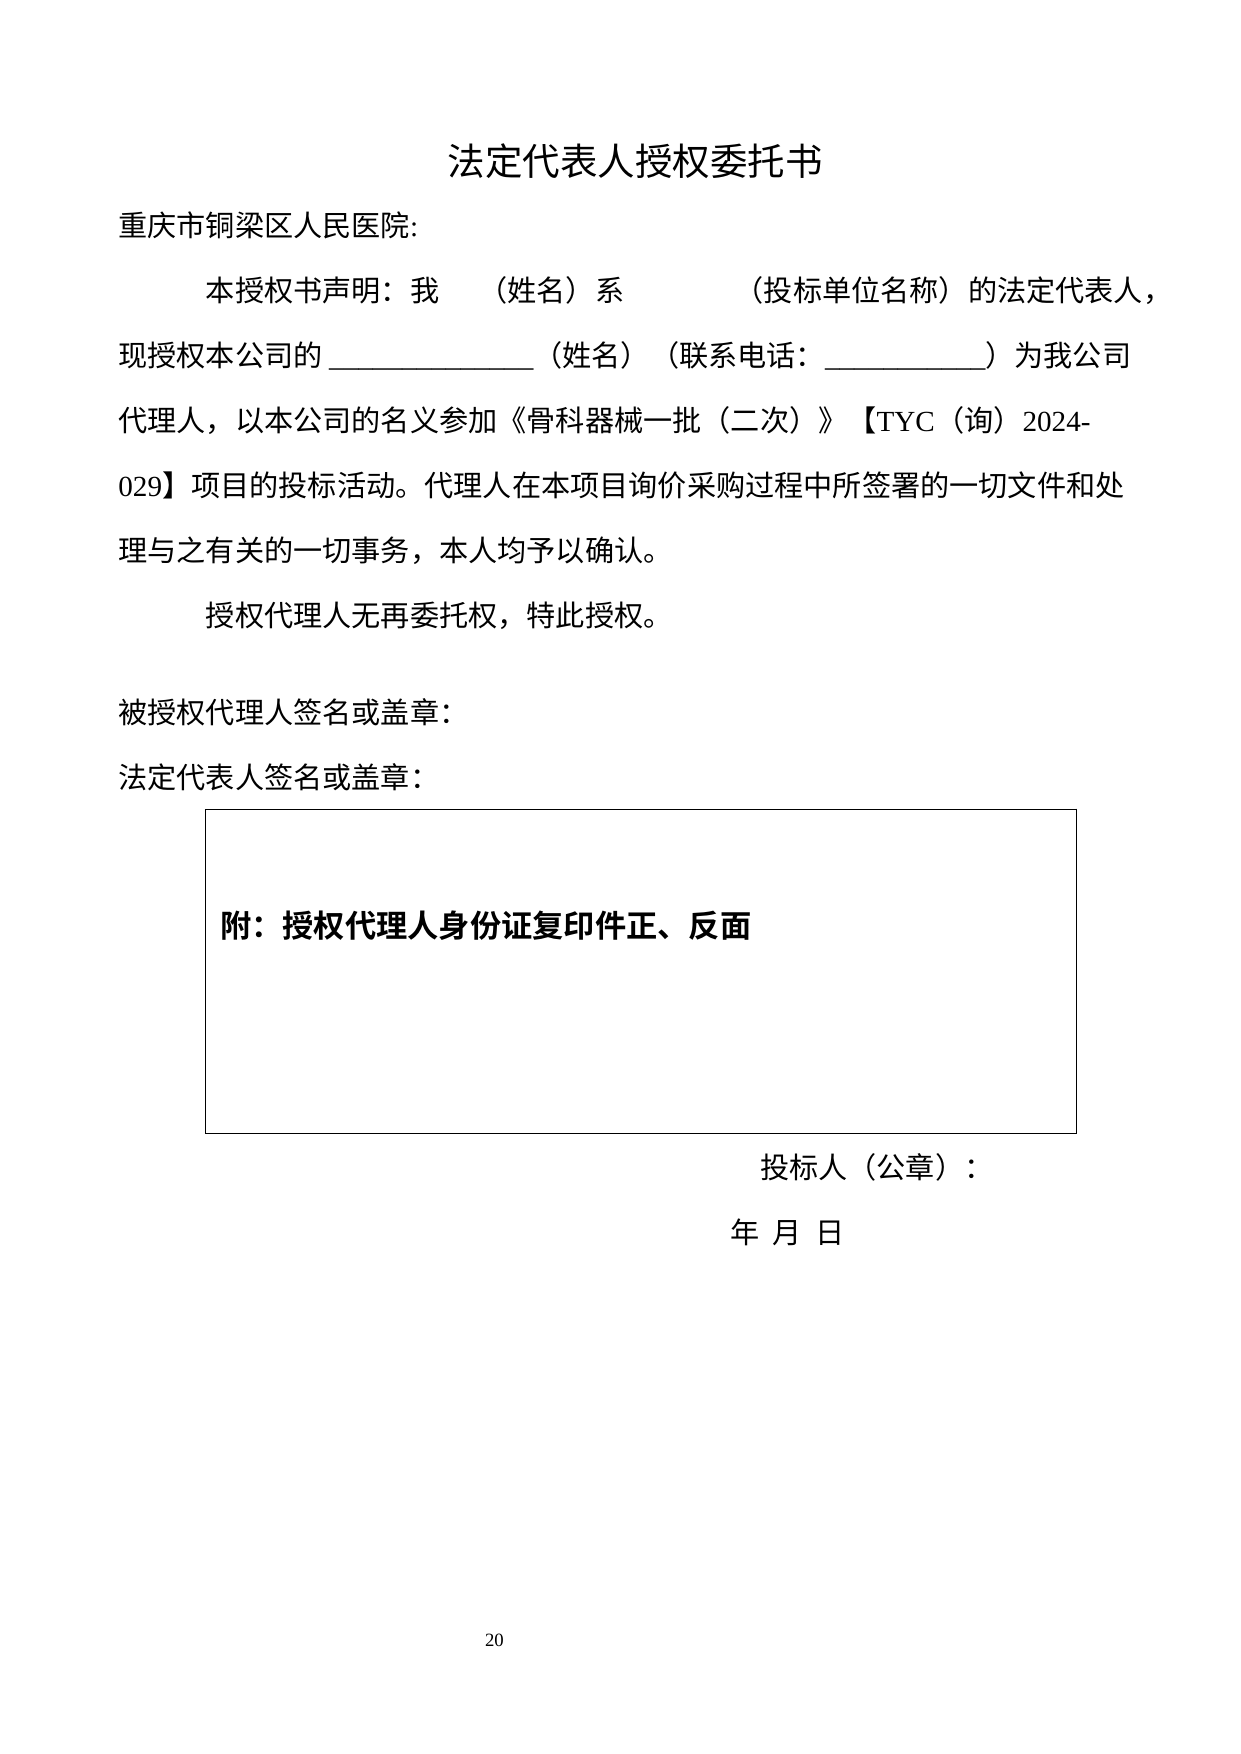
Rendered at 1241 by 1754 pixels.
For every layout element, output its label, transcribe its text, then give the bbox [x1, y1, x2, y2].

text 被授权代理人签名或盖章： [118, 678, 1152, 743]
text 法定代表人签名或盖章： [118, 743, 1152, 808]
text 投标人（公章）： [118, 1133, 1152, 1198]
text 法定代表人授权委托书 [118, 126, 1152, 191]
text 授权代理人无再委托权，特此授权。 [118, 581, 1152, 646]
text 重庆市铜梁区人民医院: [118, 191, 1152, 256]
text 本授权书声明：我 （姓名）系 （投标单位名称）的法定代表人，现授权本公司的 ______________（姓名）（联系电话：___________）为我公司代理人，以本公司的名义参加《骨科器械一批（二次）》【TYC（询）2024-029】项目的投标活动。代理人在本项目询价采购过程中所签署的一切文件和处理与之有关的一切事务，本人均予以确认。 [118, 256, 1152, 581]
text 年 月 日 [118, 1198, 1152, 1263]
